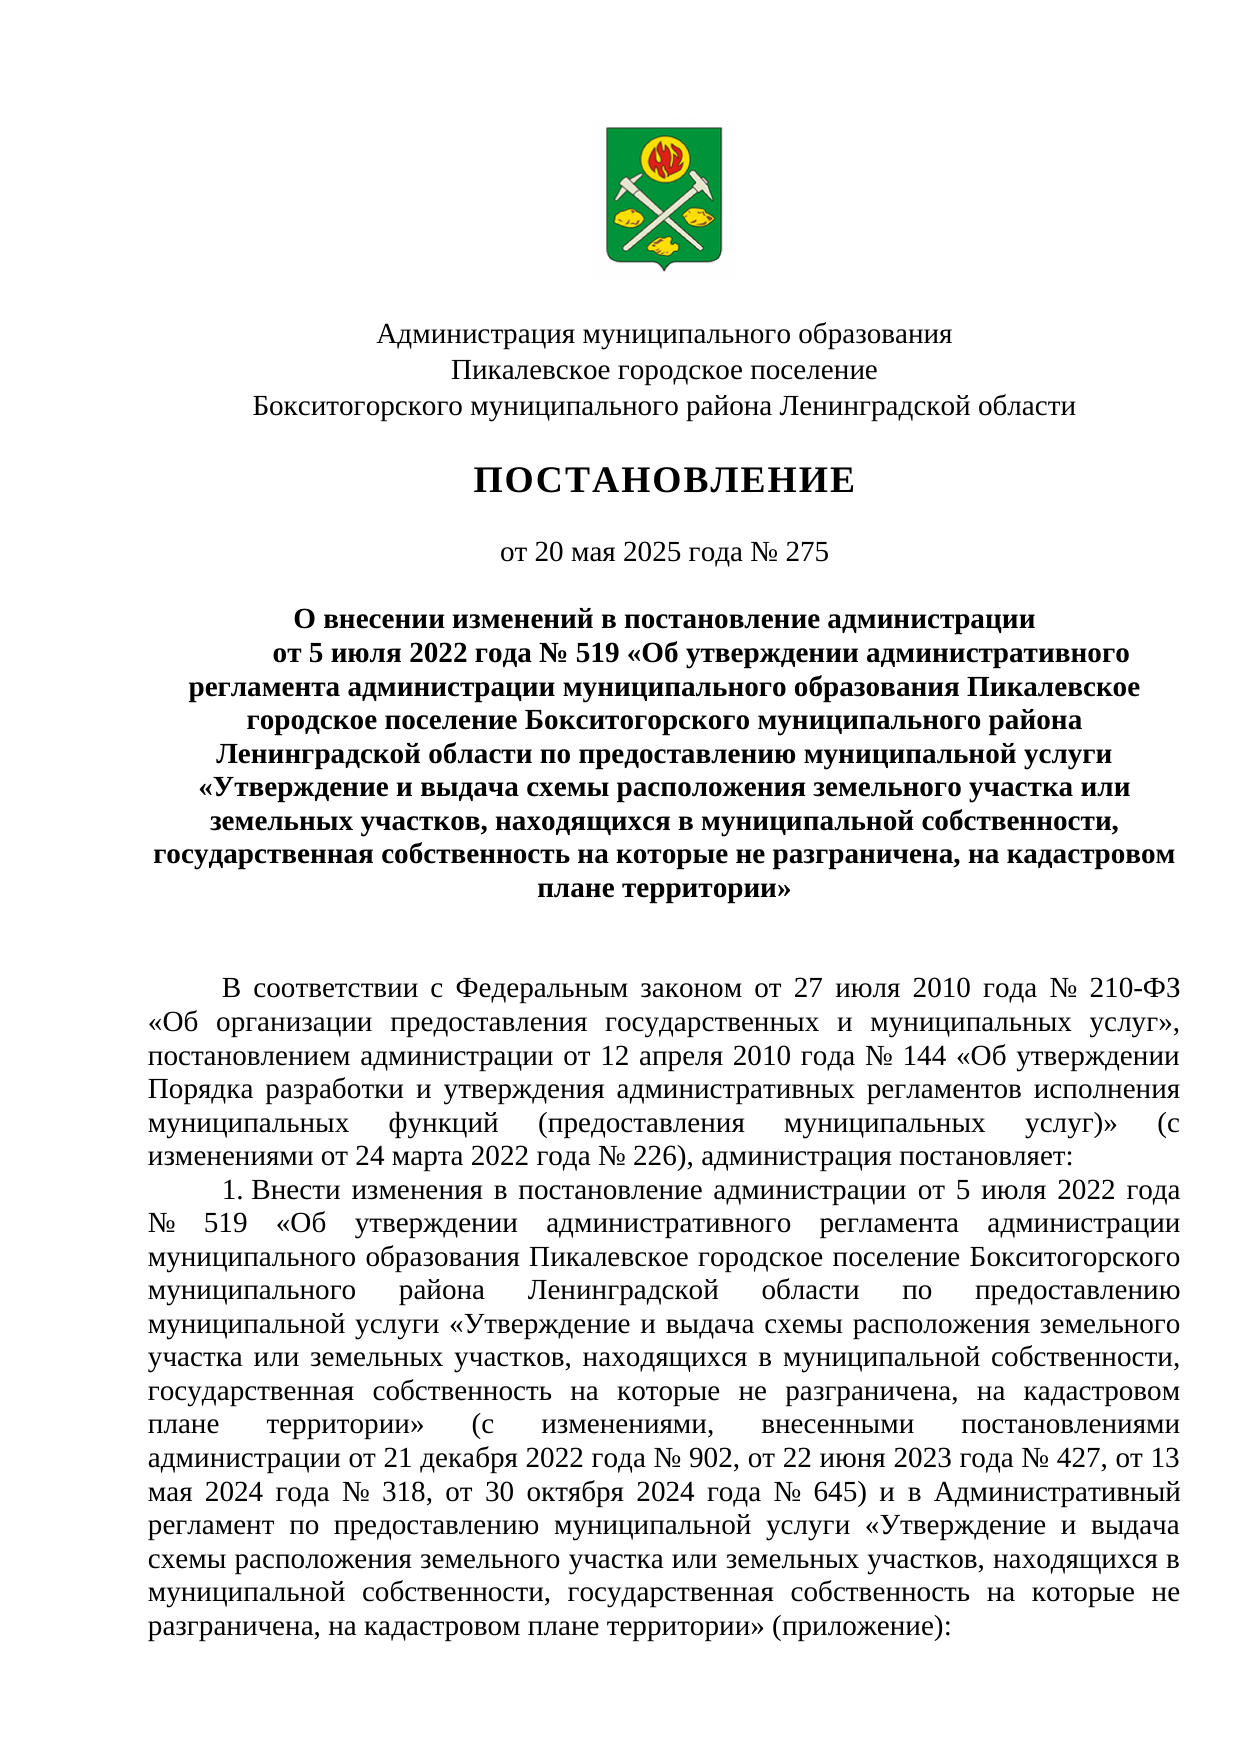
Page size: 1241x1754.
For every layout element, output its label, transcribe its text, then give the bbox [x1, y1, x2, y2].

text О внесении изменений в постановление администрации [148, 602, 1181, 635]
text от 20 мая 2025 года № 275 [148, 534, 1181, 568]
picture [591, 118, 737, 281]
text Администрация муниципального образования [148, 314, 1181, 350]
text В соответствии с Федеральным законом от 27 июля 2010 года № 210-ФЗ «Об организации предоставления государственных и муниципальных услуг», постановлением администрации от 12 апреля 2010 года № 144 «Об утверждении Порядка разработки и утверждения административных регламентов исполнения муниципальных функций (предоставления муниципальных услуг)» (с изменениями от 24 марта 2022 года № 226), администрация постановляет: [148, 971, 1181, 1172]
text 1. Внести изменения в постановление администрации от 5 июля 2022 года № 519 «Об утверждении административного регламента администрации муниципального образования Пикалевское городское поселение Бокситогорского муниципального района Ленинградской области по предоставлению муниципальной услуги «Утверждение и выдача схемы расположения земельного участка или земельных участков, находящихся в муниципальной собственности, государственная собственность на которые не разграничена, на кадастровом плане территории» (с изменениями, внесенными постановлениями администрации от 21 декабря 2022 года № 902, от 22 июня 2023 года № 427, от 13 мая 2024 года № 318, от 30 октября 2024 года № 645) и в Административный регламент по предоставлению муниципальной услуги «Утверждение и выдача схемы расположения земельного участка или земельных участков, находящихся в муниципальной собственности, государственная собственность на которые не разграничена, на кадастровом плане территории» (приложение): [148, 1172, 1181, 1641]
text Пикалевское городское поселение [148, 350, 1181, 386]
text Бокситогорского муниципального района Ленинградской области [148, 386, 1181, 422]
text ПОСТАНОВЛЕНИЕ [148, 455, 1181, 501]
text от 5 июля 2022 года № 519 «Об утверждении административного регламента администрации муниципального образования Пикалевское городское поселение Бокситогорского муниципального района Ленинградской области по предоставлению муниципальной услуги «Утверждение и выдача схемы расположения земельного участка или земельных участков, находящихся в муниципальной собственности, государственная собственность на которые не разграничена, на кадастровом плане территории» [148, 635, 1181, 903]
